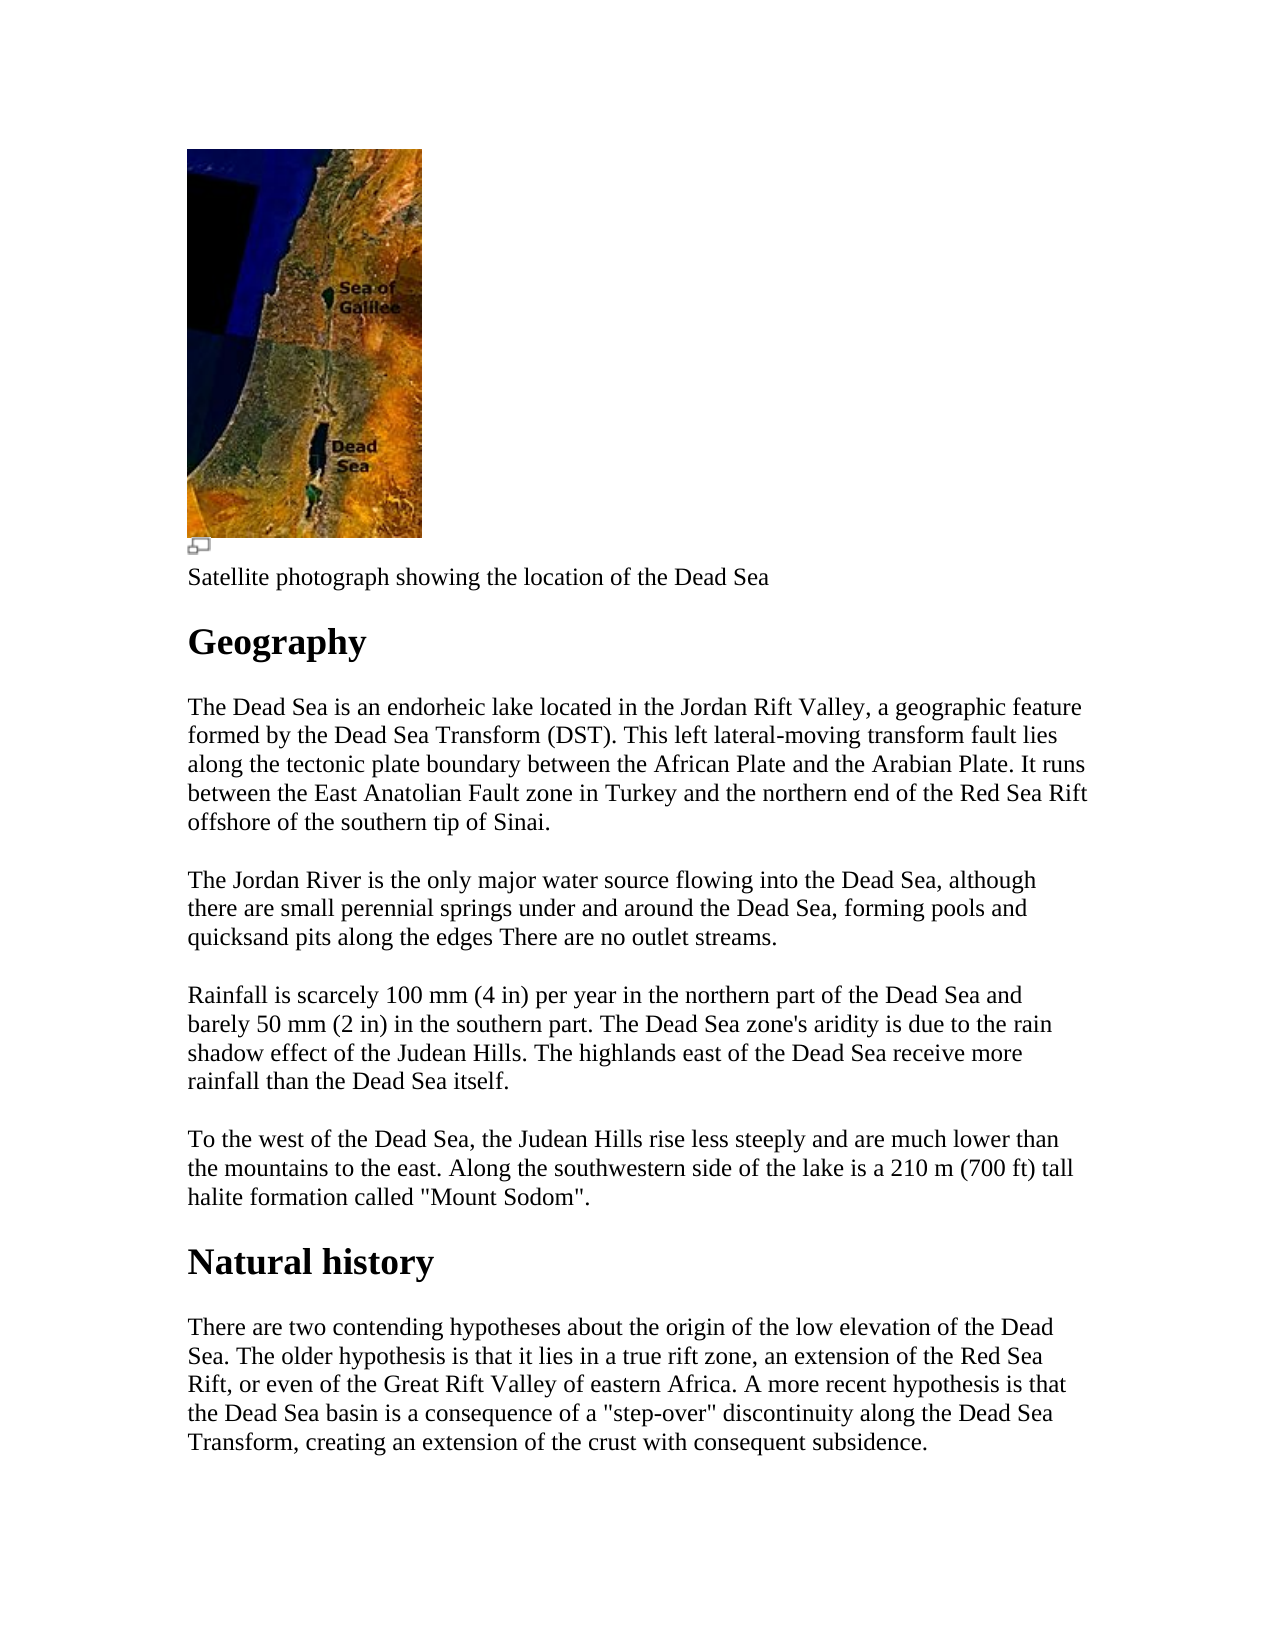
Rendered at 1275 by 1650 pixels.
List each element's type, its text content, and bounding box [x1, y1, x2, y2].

picture [187, 149, 422, 555]
text Natural history [187, 1240, 1087, 1283]
text There are two contending hypotheses about the origin of the low elevation of the Dead Sea. The older hypothesis is that it lies in a true rift zone, an extension of the Red Sea Rift, or even of the Great Rift Valley of eastern Africa. A more recent hypothesis is that the Dead Sea basin is a consequence of a "step-over" discontinuity along the Dead Sea Transform, creating an extension of the crust with consequent subsidence. [187, 1312, 1087, 1456]
text To the west of the Dead Sea, the Judean Hills rise less steeply and are much lower than the mountains to the east. Along the southwestern side of the lake is a 210 m (700 ft) tall halite formation called "Mount Sodom". [187, 1124, 1087, 1211]
text Rainfall is scarcely 100 mm (4 in) per year in the northern part of the Dead Sea and barely 50 mm (2 in) in the southern part. The Dead Sea zone's aridity is due to the rain shadow effect of the Judean Hills. The highlands east of the Dead Sea receive more rainfall than the Dead Sea itself. [187, 980, 1087, 1095]
text Satellite photograph showing the location of the Dead Sea [187, 562, 1087, 590]
text The Dead Sea is an endorheic lake located in the Jordan Rift Valley, a geographic feature formed by the Dead Sea Transform (). This left lateral-moving transform fault lies along the tectonic plate boundary between the African Plate and the Arabian Plate. It runs between the East Anatolian Fault zone in Turkey and the northern end of the Red Sea Rift offshore of the southern tip of Sinai. [187, 692, 1087, 836]
text Geography [187, 619, 1087, 663]
text The Jordan River is the only major water source flowing into the Dead Sea, although there are small perennial springs under and around the Dead Sea, forming pools and quicksand pits along the edges There are no outlet streams. [187, 865, 1087, 951]
